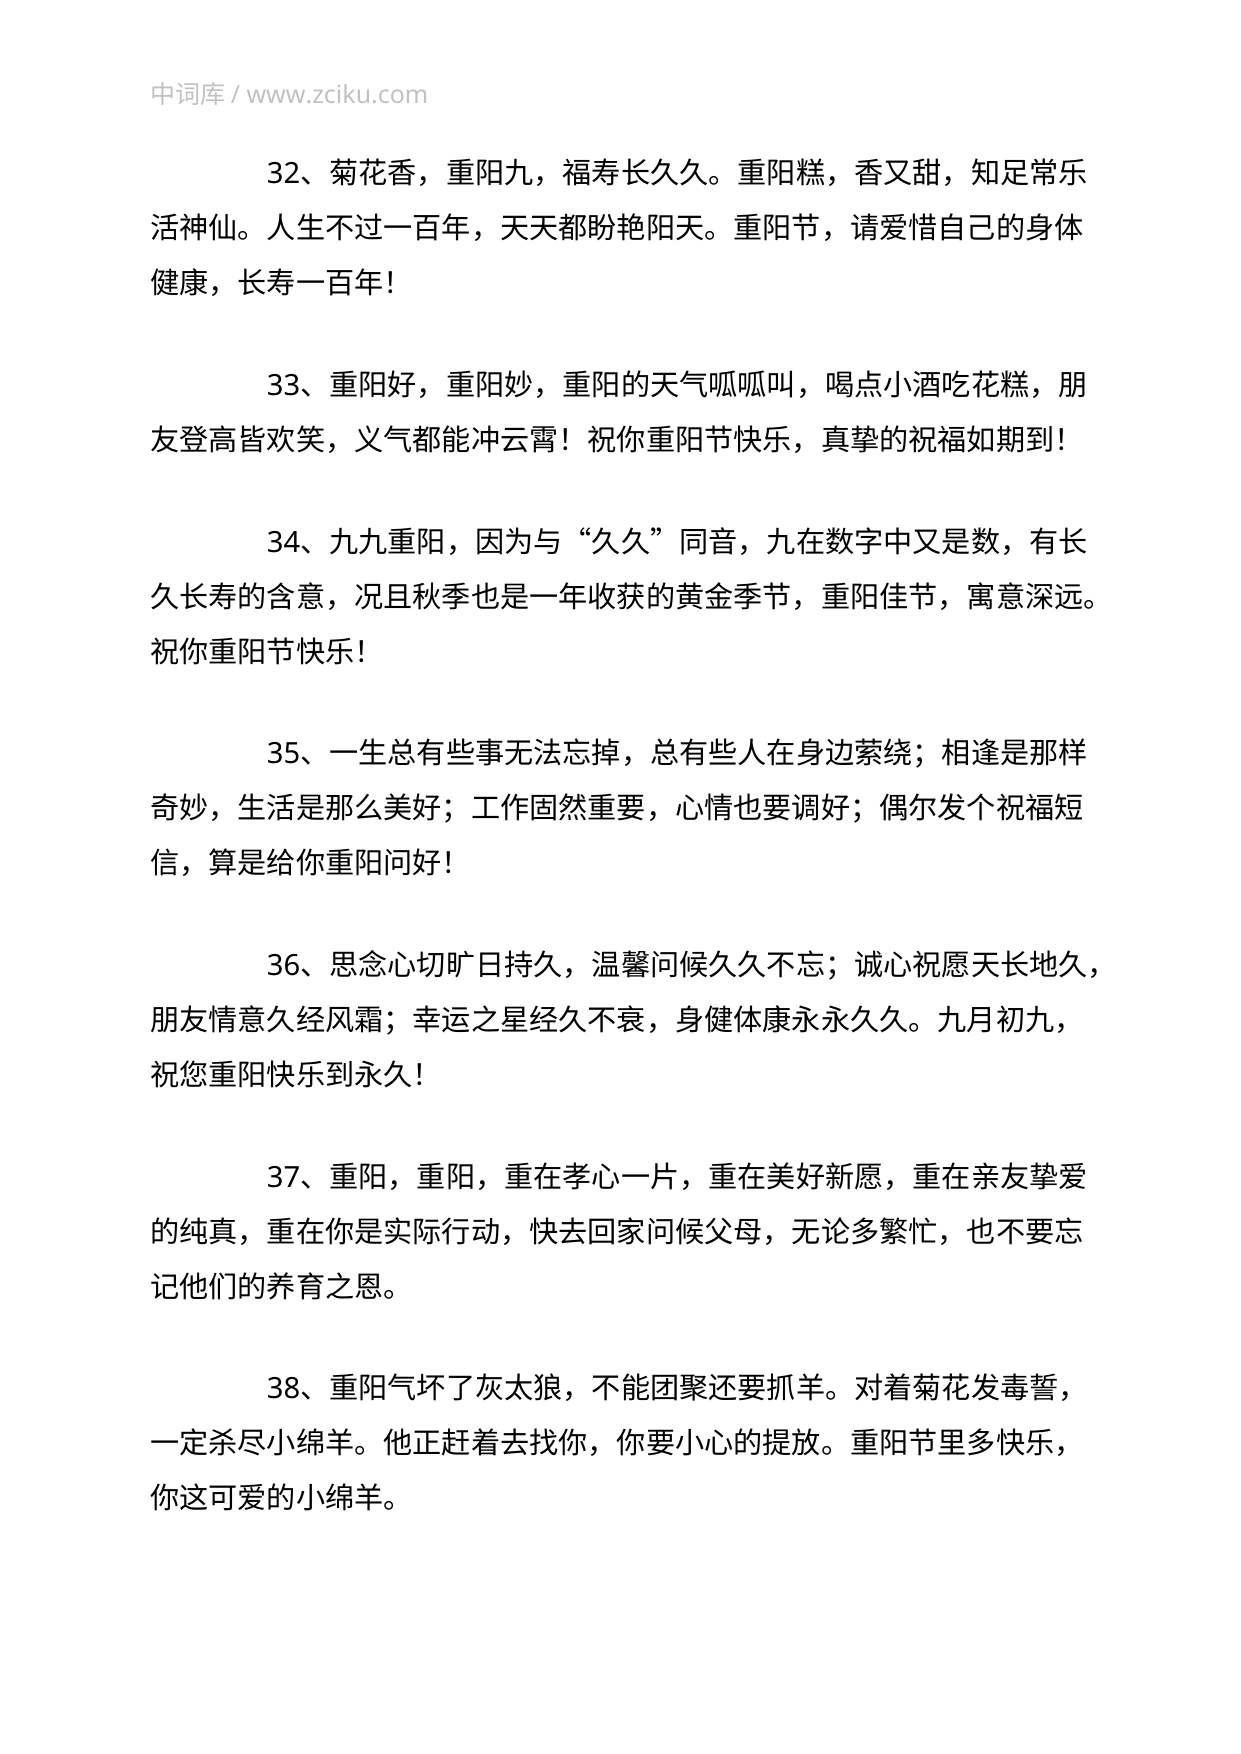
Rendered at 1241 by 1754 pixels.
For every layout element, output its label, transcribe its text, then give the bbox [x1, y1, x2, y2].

text 36、思念心切旷日持久，温馨问候久久不忘；诚心祝愿天长地久，朋友情意久经风霜；幸运之星经久不衰，身健体康永永久久。九月初九，祝您重阳快乐到永久！ [150, 942, 1090, 1094]
text 38、重阳气坏了灰太狼，不能团聚还要抓羊。对着菊花发毒誓，一定杀尽小绵羊。他正赶着去找你，你要小心的提放。重阳节里多快乐，你这可爱的小绵羊。 [150, 1365, 1090, 1517]
text 32、菊花香，重阳九，福寿长久久。重阳糕，香又甜，知足常乐活神仙。人生不过一百年，天天都盼艳阳天。重阳节，请爱惜自己的身体健康，长寿一百年！ [150, 150, 1090, 302]
text 33、重阳好，重阳妙，重阳的天气呱呱叫，喝点小酒吃花糕，朋友登高皆欢笑，义气都能冲云霄！祝你重阳节快乐，真挚的祝福如期到！ [150, 362, 1090, 459]
text 34、九九重阳，因为与“久久”同音，九在数字中又是数，有长久长寿的含意，况且秋季也是一年收获的黄金季节，重阳佳节，寓意深远。祝你重阳节快乐！ [150, 518, 1090, 671]
text 35、一生总有些事无法忘掉，总有些人在身边萦绕；相逢是那样奇妙，生活是那么美好；工作固然重要，心情也要调好；偶尔发个祝福短信，算是给你重阳问好！ [150, 730, 1090, 882]
text 37、重阳，重阳，重在孝心一片，重在美好新愿，重在亲友挚爱的纯真，重在你是实际行动，快去回家问候父母，无论多繁忙，也不要忘记他们的养育之恩。 [150, 1153, 1090, 1306]
